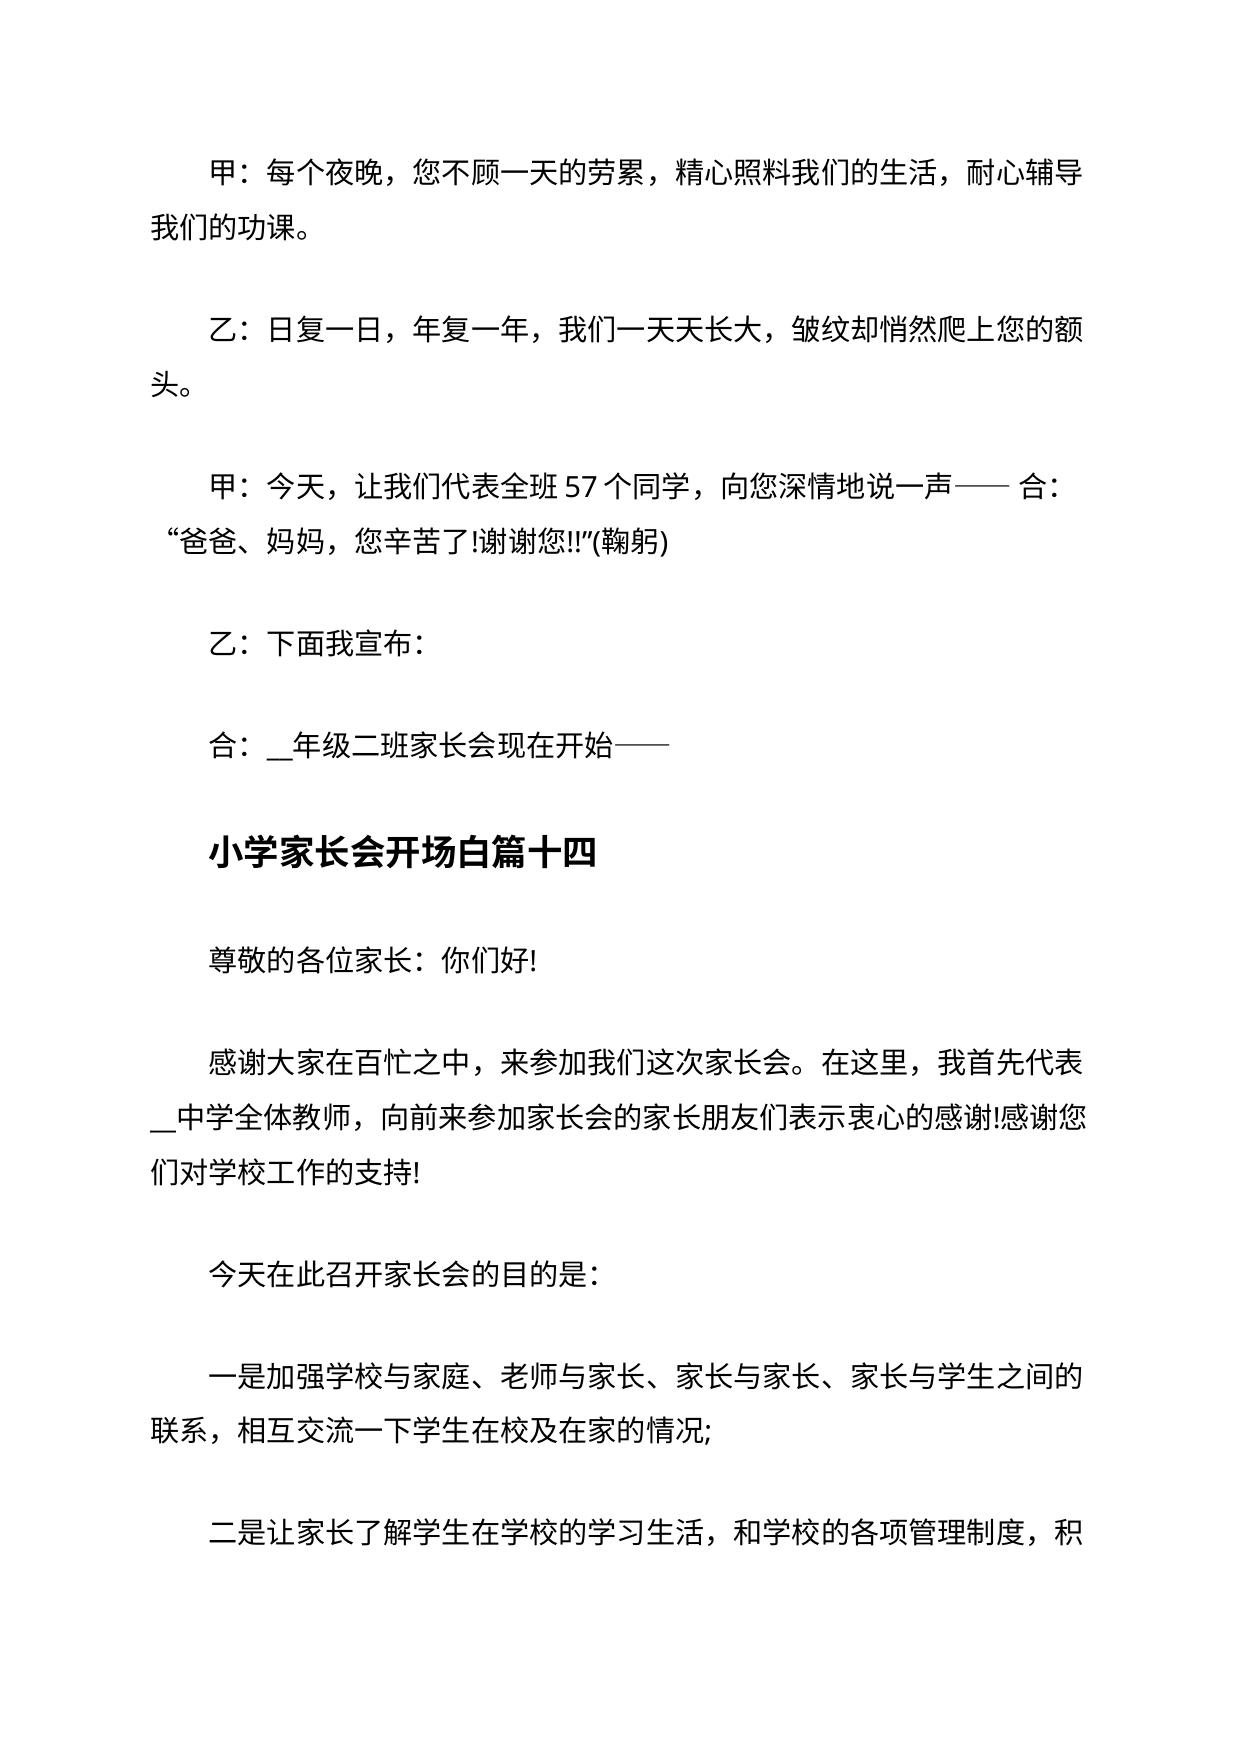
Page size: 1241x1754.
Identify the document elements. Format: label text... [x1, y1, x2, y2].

text 乙：日复一日，年复一年，我们一天天长大，皱纹却悄然爬上您的额头。 [150, 307, 1090, 404]
text 一是加强学校与家庭、老师与家长、家长与家长、家长与学生之间的联系，相互交流一下学生在校及在家的情况; [150, 1353, 1090, 1450]
text 甲：每个夜晚，您不顾一天的劳累，精心照料我们的生活，耐心辅导我们的功课。 [150, 150, 1090, 247]
text 尊敬的各位家长：你们好! [150, 937, 1090, 980]
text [150, 1510, 1090, 1552]
text 甲：今天，让我们代表全班57个同学，向您深情地说一声—— 合：“爸爸、妈妈，您辛苦了!谢谢您!!”(鞠躬) [150, 463, 1090, 561]
text 小学家长会开场白篇十四 [150, 824, 1090, 875]
text 乙：下面我宣布： [150, 620, 1090, 663]
text 今天在此召开家长会的目的是： [150, 1251, 1090, 1294]
text 合：__年级二班家长会现在开始—— [150, 722, 1090, 764]
text 感谢大家在百忙之中，来参加我们这次家长会。在这里，我首先代表__中学全体教师，向前来参加家长会的家长朋友们表示衷心的感谢!感谢您们对学校工作的支持! [150, 1039, 1090, 1192]
